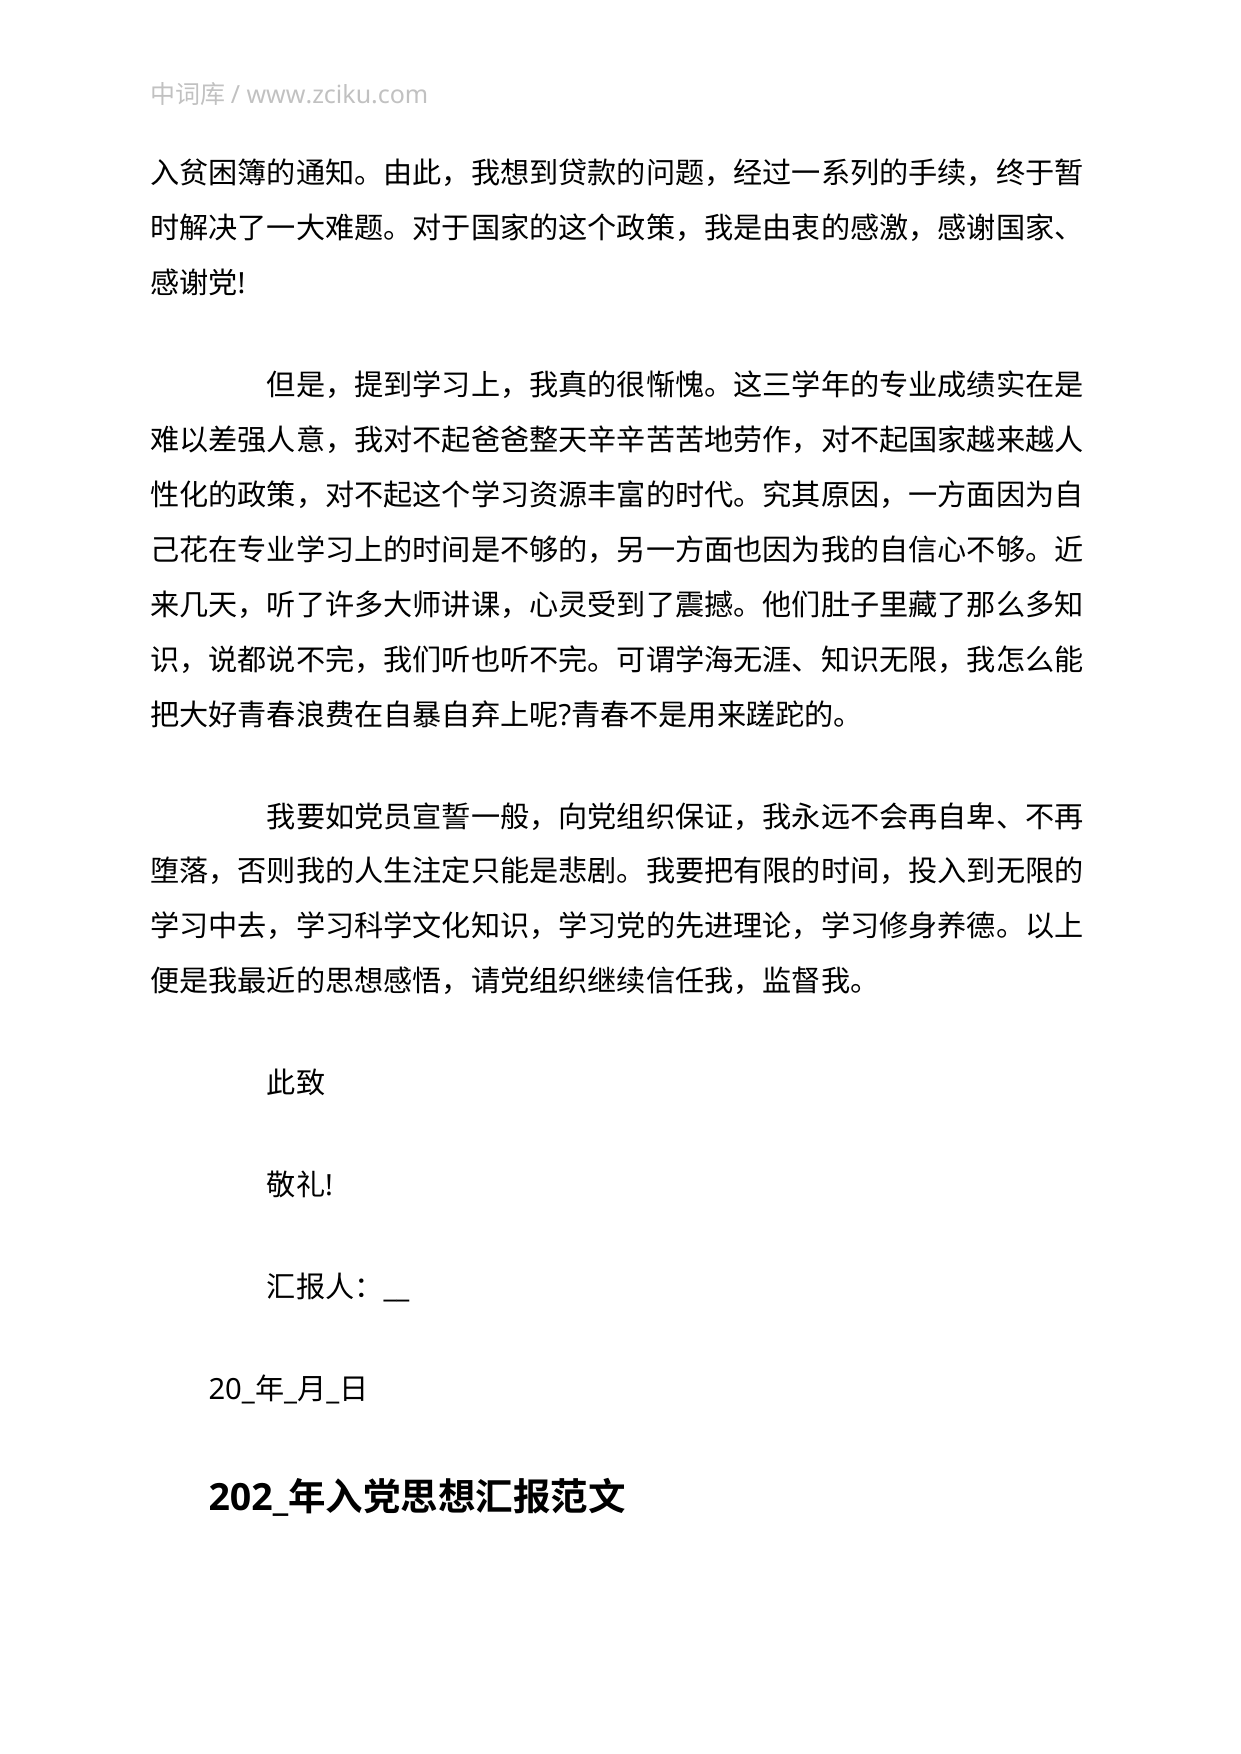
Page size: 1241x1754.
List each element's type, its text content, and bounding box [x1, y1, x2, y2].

text 但是，提到学习上，我真的很惭愧。这三学年的专业成绩实在是难以差强人意，我对不起爸爸整天辛辛苦苦地劳作，对不起国家越来越人性化的政策，对不起这个学习资源丰富的时代。究其原因，一方面因为自己花在专业学习上的时间是不够的，另一方面也因为我的自信心不够。近来几天，听了许多大师讲课，心灵受到了震撼。他们肚子里藏了那么多知识，说都说不完，我们听也听不完。可谓学海无涯、知识无限，我怎么能把大好青春浪费在自暴自弃上呢?青春不是用来蹉跎的。 [150, 362, 1090, 733]
text 此致 [150, 1059, 1090, 1102]
text 20_年_月_日 [150, 1365, 1090, 1408]
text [150, 150, 1090, 302]
text 敬礼! [150, 1161, 1090, 1204]
text 202_年入党思想汇报范文 [150, 1467, 1090, 1522]
text 汇报人：__ [150, 1263, 1090, 1306]
text 我要如党员宣誓一般，向党组织保证，我永远不会再自卑、不再堕落，否则我的人生注定只能是悲剧。我要把有限的时间，投入到无限的学习中去，学习科学文化知识，学习党的先进理论，学习修身养德。以上便是我最近的思想感悟，请党组织继续信任我，监督我。 [150, 793, 1090, 1000]
